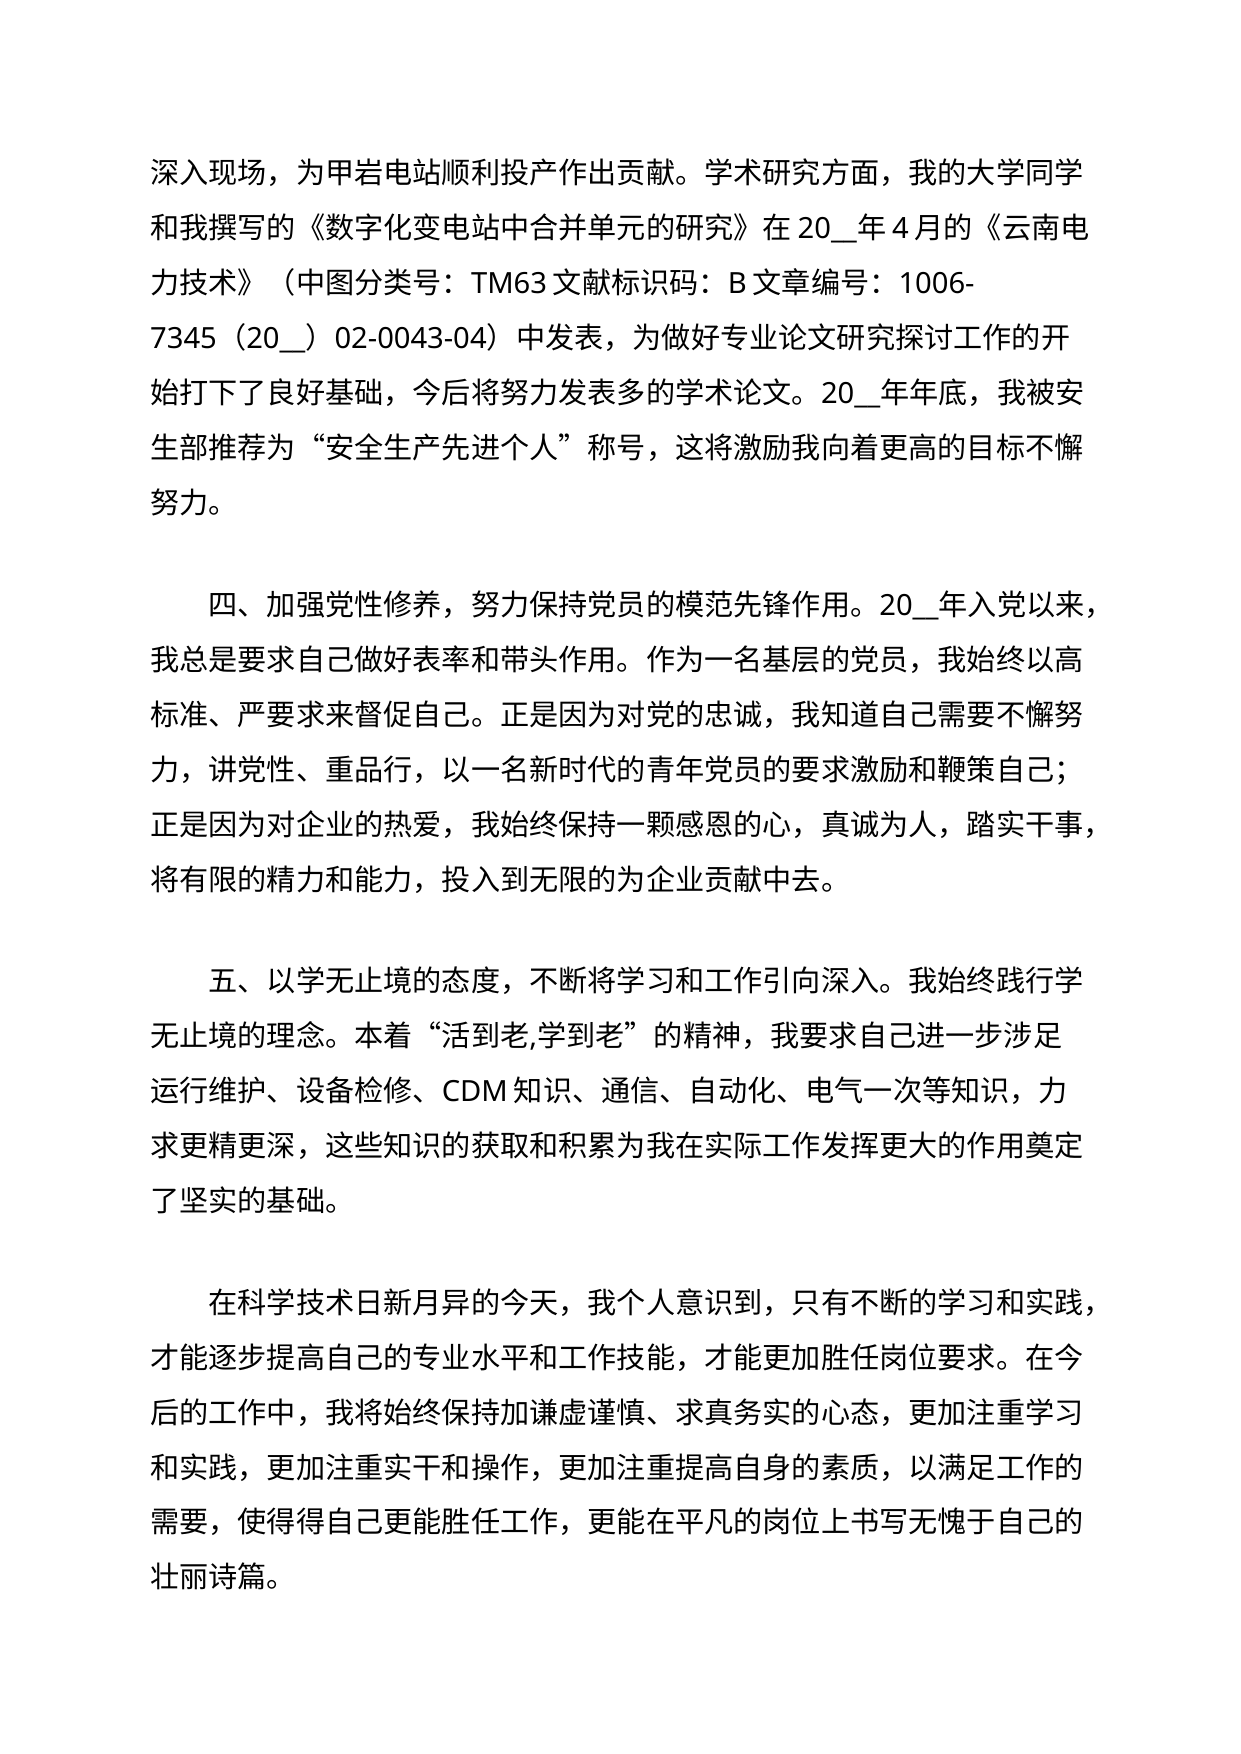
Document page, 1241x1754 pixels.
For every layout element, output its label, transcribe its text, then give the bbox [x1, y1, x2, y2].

text 在科学技术日新月异的今天，我个人意识到，只有不断的学习和实践，才能逐步提高自己的专业水平和工作技能，才能更加胜任岗位要求。在今后的工作中，我将始终保持加谦虚谨慎、求真务实的心态，更加注重学习和实践，更加注重实干和操作，更加注重提高自身的素质，以满足工作的需要，使得得自己更能胜任工作，更能在平凡的岗位上书写无愧于自己的壮丽诗篇。 [150, 1279, 1090, 1596]
text 五、以学无止境的态度，不断将学习和工作引向深入。我始终践行学无止境的理念。本着“活到老,学到老”的精神，我要求自己进一步涉足运行维护、设备检修、CDM知识、通信、自动化、电气一次等知识，力求更精更深，这些知识的获取和积累为我在实际工作发挥更大的作用奠定了坚实的基础。 [150, 958, 1090, 1220]
text 四、加强党性修养，努力保持党员的模范先锋作用。20__年入党以来，我总是要求自己做好表率和带头作用。作为一名基层的党员，我始终以高标准、严要求来督促自己。正是因为对党的忠诚，我知道自己需要不懈努力，讲党性、重品行，以一名新时代的青年党员的要求激励和鞭策自己；正是因为对企业的热爱，我始终保持一颗感恩的心，真诚为人，踏实干事，将有限的精力和能力，投入到无限的为企业贡献中去。 [150, 582, 1090, 898]
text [150, 150, 1090, 522]
